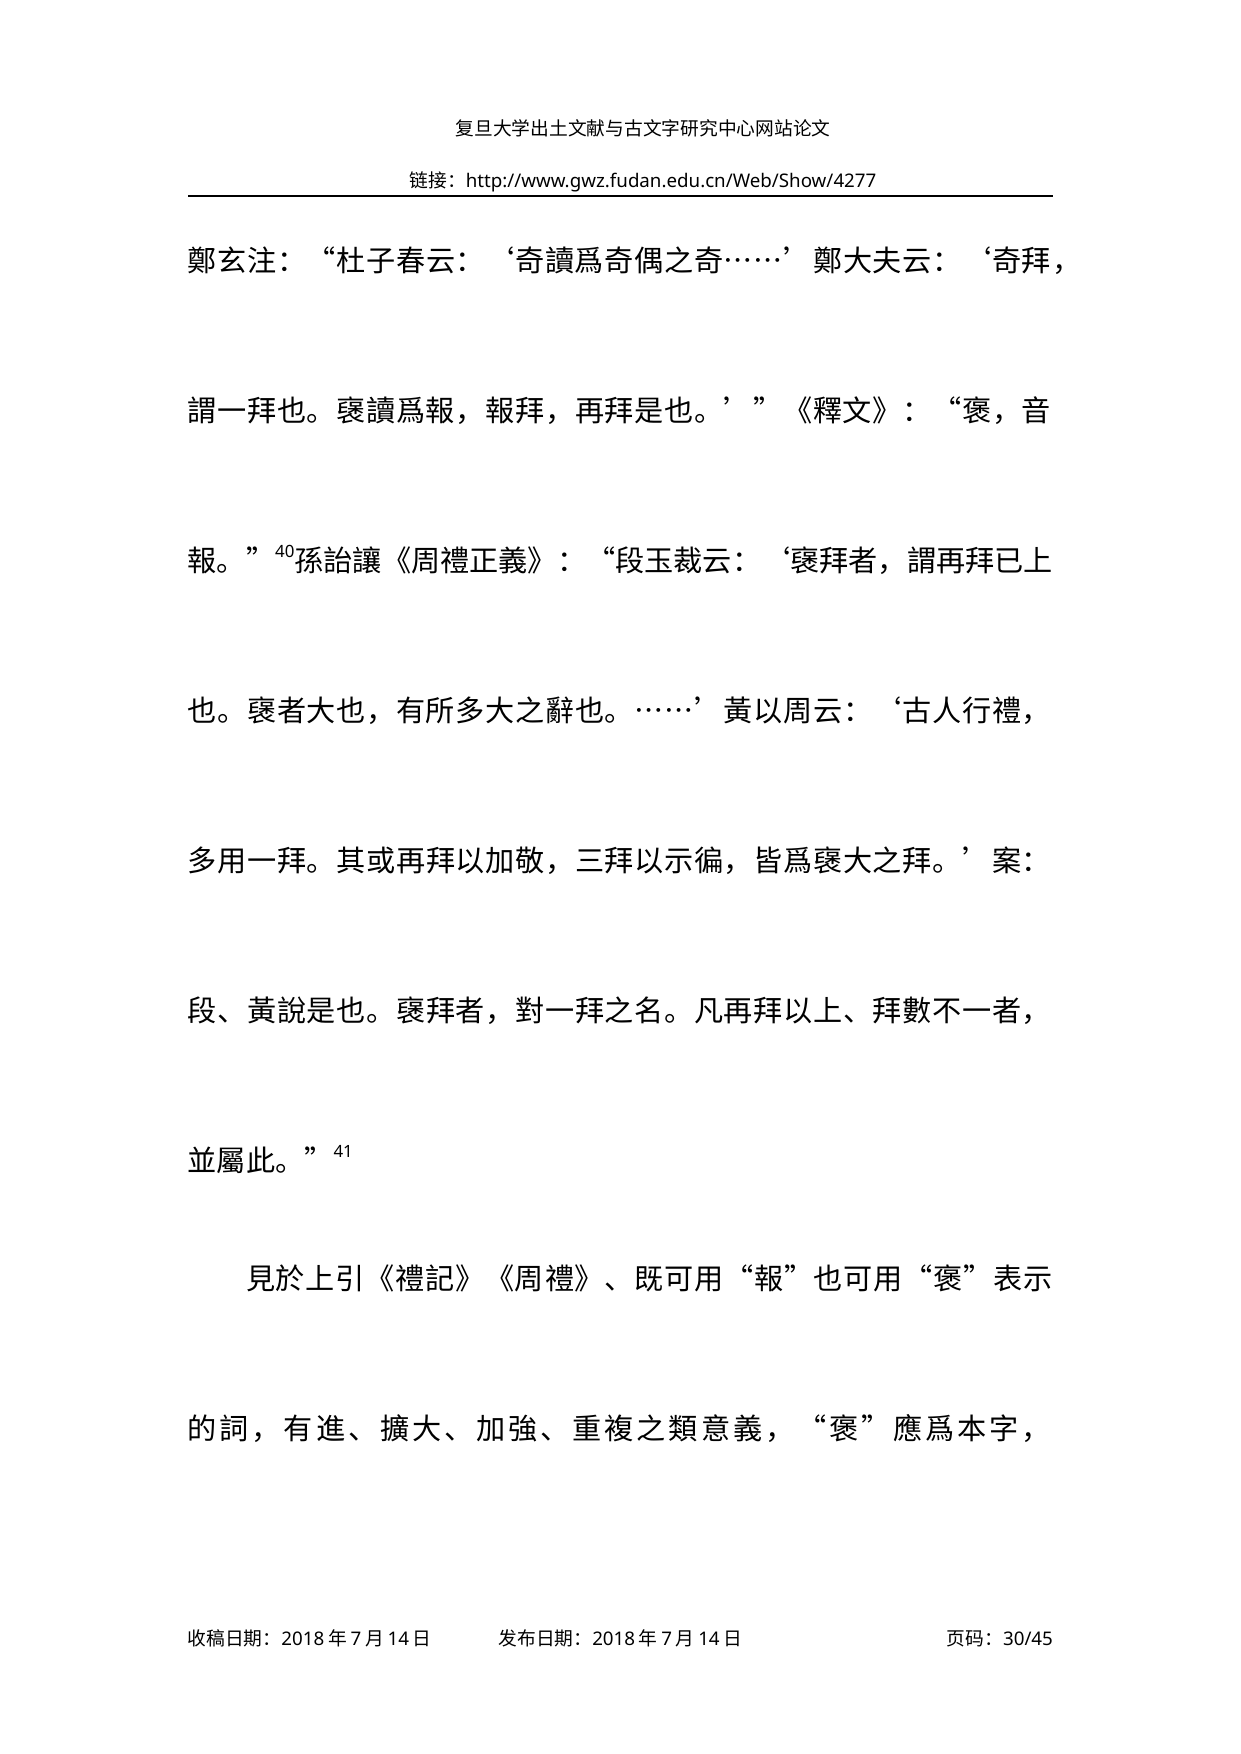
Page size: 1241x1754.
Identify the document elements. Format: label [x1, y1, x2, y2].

text [187, 222, 1053, 1197]
text [187, 1239, 1053, 1464]
